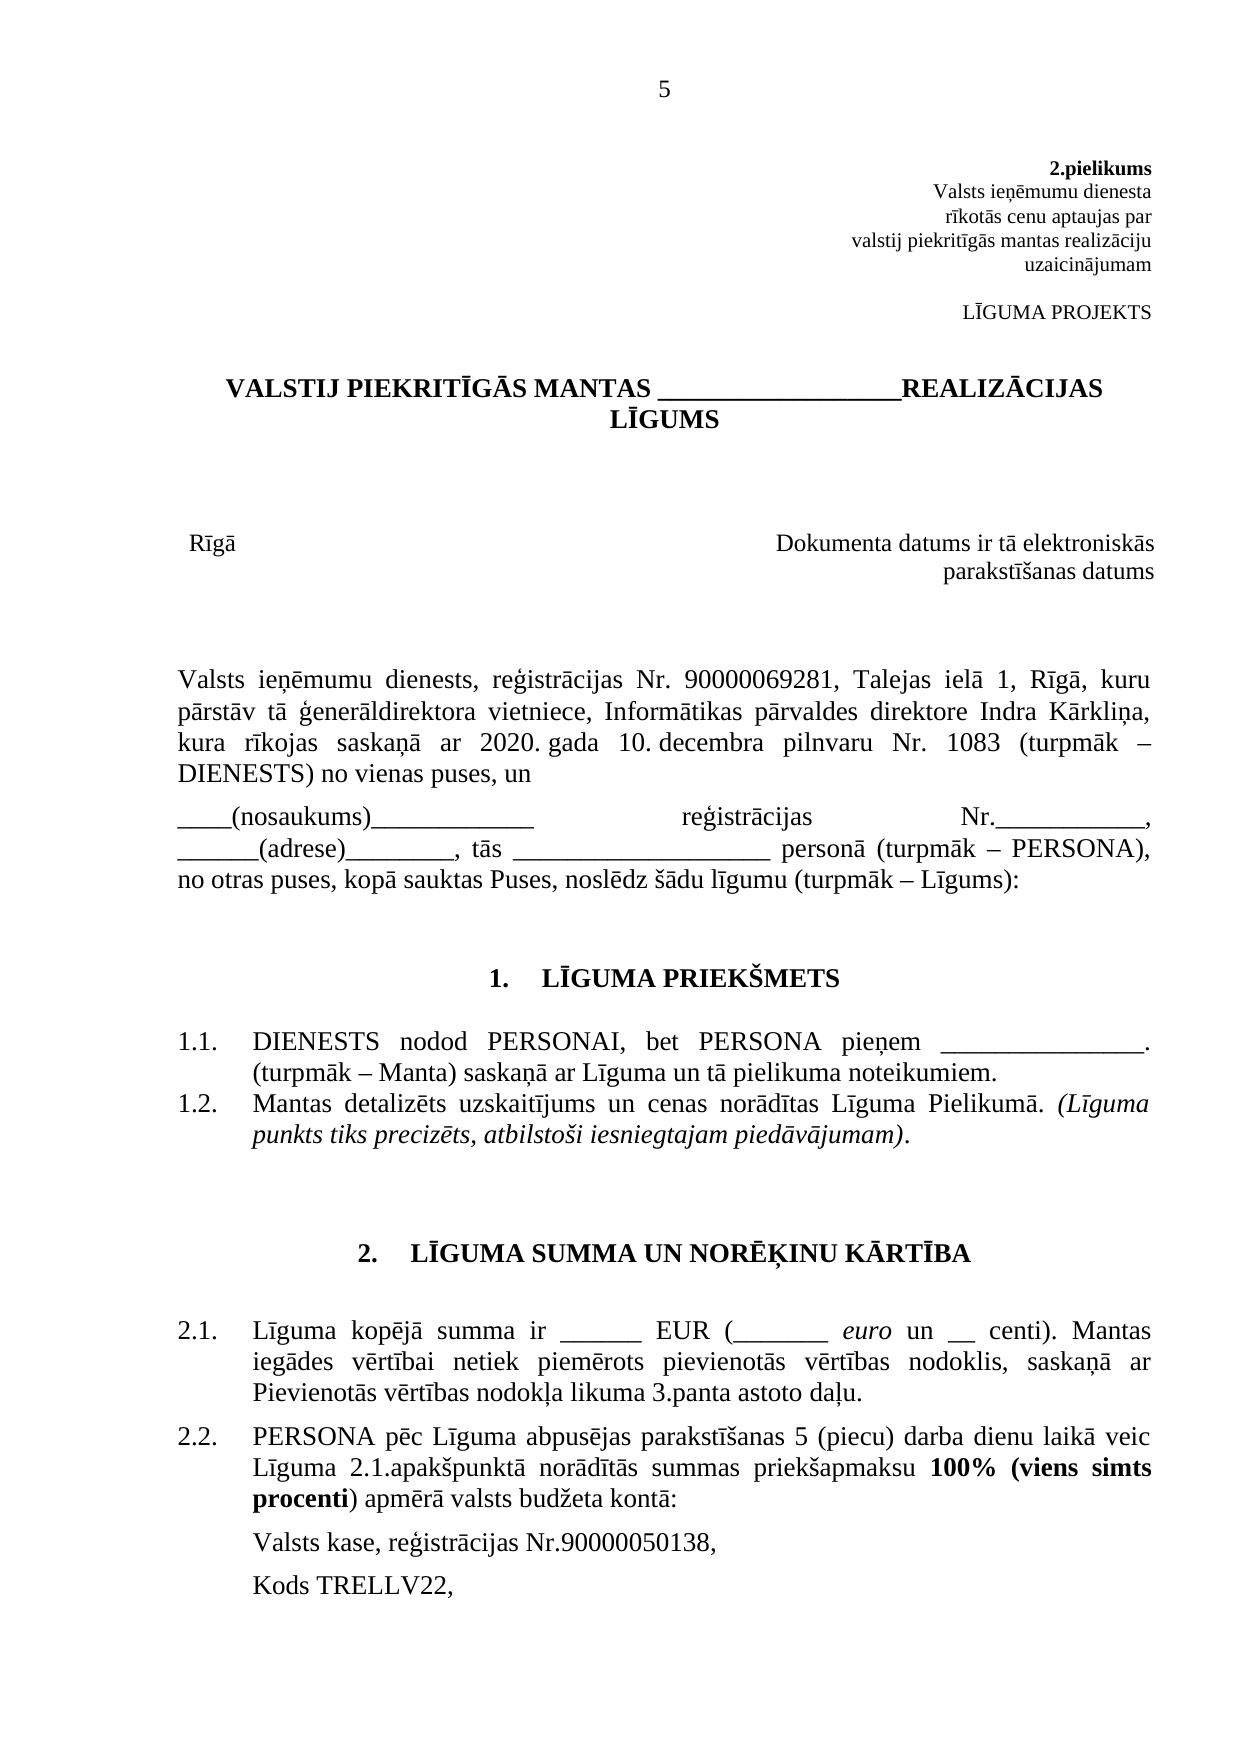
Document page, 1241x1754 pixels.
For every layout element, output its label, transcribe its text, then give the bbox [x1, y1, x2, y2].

text VALSTIJ PIEKRITĪGĀS MANTAS __________________REALIZĀCIJAS LĪGUMS [177, 372, 1152, 434]
subtitle LĪGUMA SUMMA UN NORĒĶINU KĀRTĪBA [177, 1237, 1152, 1268]
text uzaicinājumam [177, 252, 1152, 276]
text 2.pielikums [177, 155, 1152, 179]
table_header Rīgā [177, 528, 669, 589]
list DIENESTS nodod PERSONAI, bet PERSONA pieņem _______________. (turpmāk – Manta) saskaņā ar Līguma un tā pielikuma noteikumiem. [177, 1025, 1152, 1087]
list Līguma kopējā summa ir ______ EUR (_______ euro un __ centi). Mantas iegādes vērtībai netiek piemērots pievienotās vērtības nodoklis, saskaņā ar Pievienotās vērtības nodokļa likuma 3.panta astoto daļu. [177, 1314, 1152, 1407]
table_header Dokumenta datums ir tā elektroniskās parakstīšanas datums [669, 528, 1166, 589]
subtitle LĪGUMA PRIEKŠMETS [177, 963, 1152, 994]
list Mantas detalizēts uzskaitījums un cenas norādītas Līguma Pielikumā. (Līguma punkts tiks precizēts, atbilstoši iesniegtajam piedāvājumam). [177, 1087, 1152, 1149]
text rīkotās cenu aptaujas par [177, 203, 1152, 228]
text Valsts kase, reģistrācijas Nr.90000050138, [177, 1526, 1152, 1557]
text Valsts ieņēmumu dienesta [177, 179, 1152, 203]
text ____(nosaukums)____________ reģistrācijas Nr.___________, ______(adrese)________, tās ___________________ personā (turpmāk – PERSONA), no otras puses, kopā sauktas Puses, noslēdz šādu līgumu (turpmāk – Līgums): [177, 801, 1152, 894]
text Kods TRELLV22, [177, 1569, 1152, 1601]
list PERSONA pēc Līguma abpusējas parakstīšanas 5 (piecu) darba dienu laikā veic Līguma 2.1.apakšpunktā norādītās summas priekšapmaksu 100% (viens simts procenti) apmērā valsts budžeta kontā: [177, 1420, 1152, 1513]
text valstij piekritīgās mantas realizāciju [177, 228, 1152, 252]
text LĪGUMA PROJEKTS [177, 300, 1152, 324]
text Valsts ieņēmumu dienests, reģistrācijas Nr. 90000069281, Talejas ielā 1, Rīgā, kuru pārstāv tā ģenerāldirektora vietniece, Informātikas pārvaldes direktore Indra Kārkliņa, kura rīkojas saskaņā ar 2020. gada 10. decembra pilnvaru Nr. 1083 (turpmāk – DIENESTS) no vienas puses, un [177, 663, 1152, 788]
